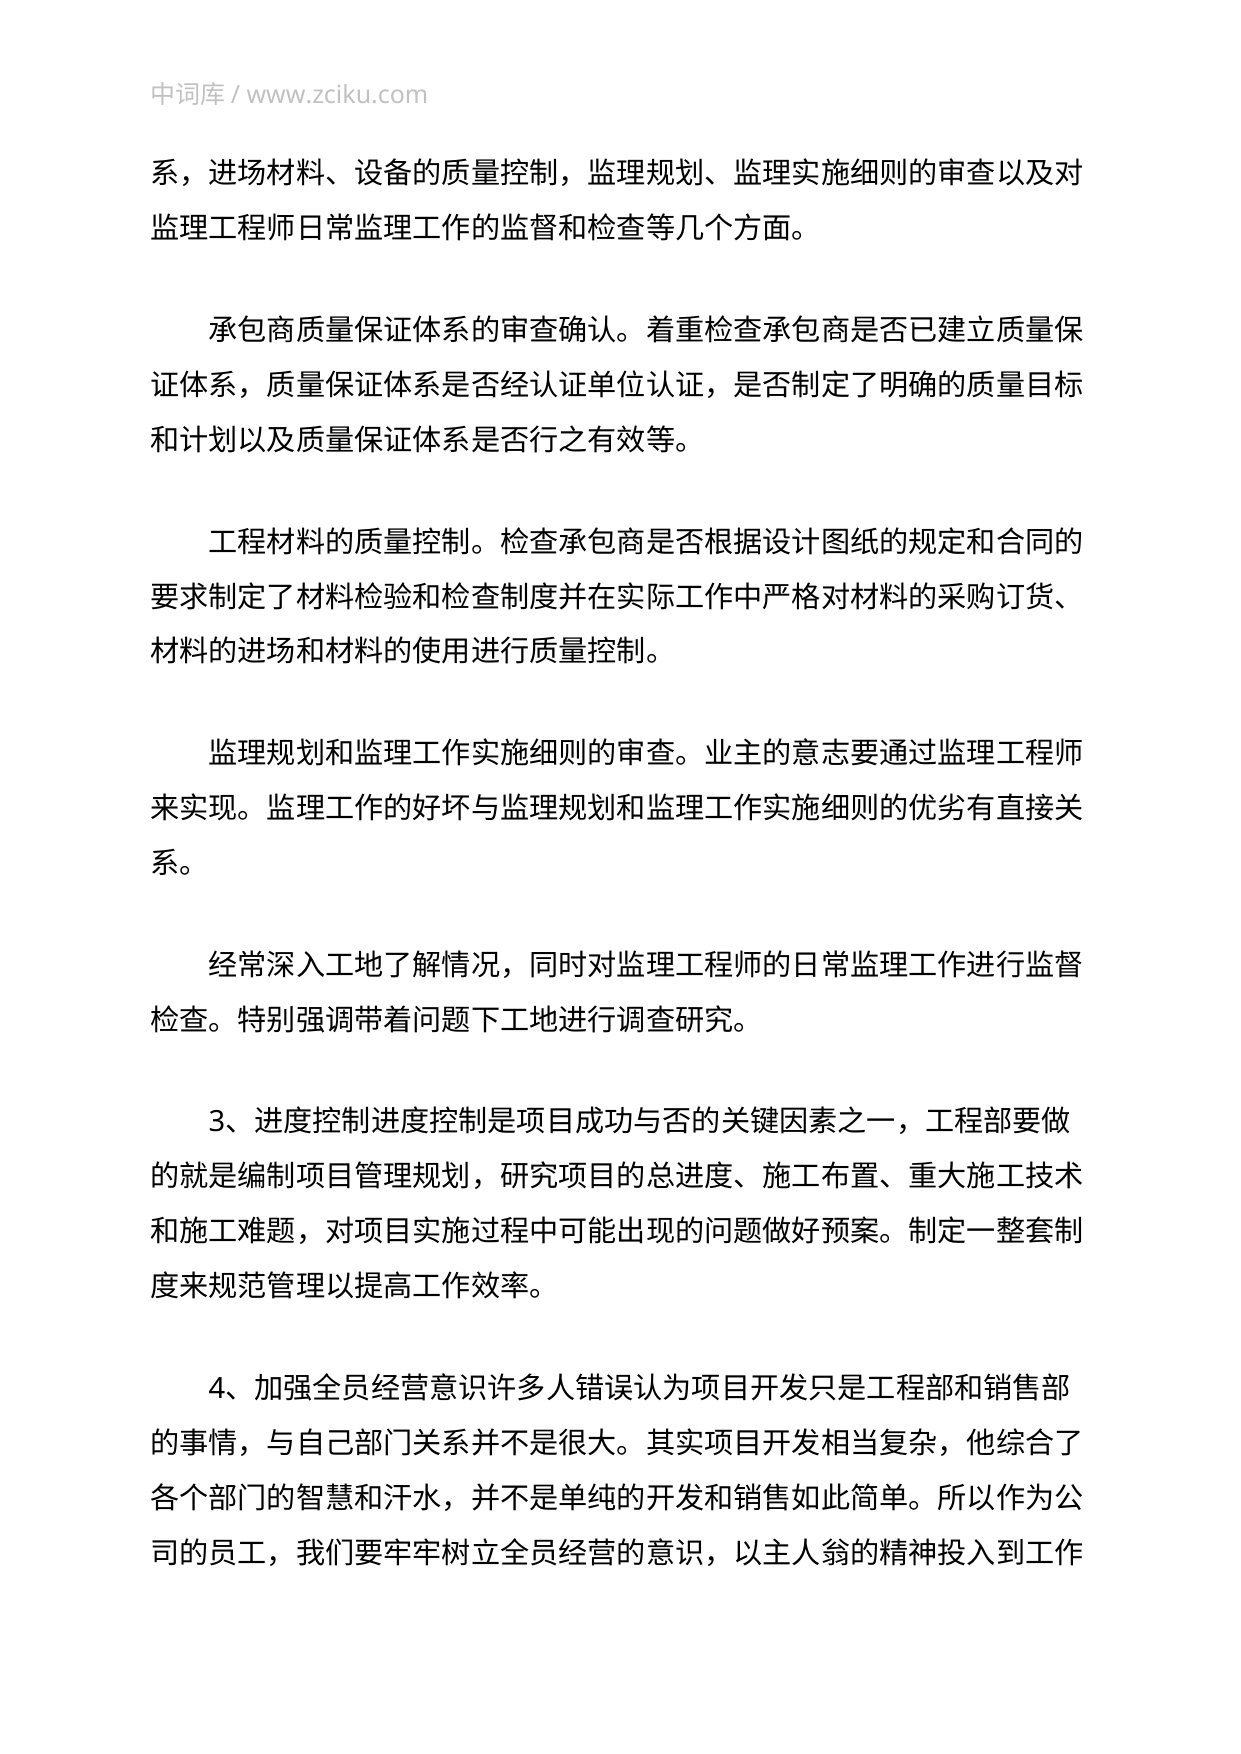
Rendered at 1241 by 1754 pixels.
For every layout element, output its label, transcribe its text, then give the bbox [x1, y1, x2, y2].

text 3、进度控制进度控制是项目成功与否的关键因素之一，工程部要做的就是编制项目管理规划，研究项目的总进度、施工布置、重大施工技术和施工难题，对项目实施过程中可能出现的问题做好预案。制定一整套制度来规范管理以提高工作效率。 [150, 1098, 1090, 1305]
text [150, 1364, 1090, 1572]
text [150, 150, 1090, 247]
text 经常深入工地了解情况，同时对监理工程师的日常监理工作进行监督检查。特别强调带着问题下工地进行调查研究。 [150, 941, 1090, 1038]
text 工程材料的质量控制。检查承包商是否根据设计图纸的规定和合同的要求制定了材料检验和检查制度并在实际工作中严格对材料的采购订货、材料的进场和材料的使用进行质量控制。 [150, 518, 1090, 670]
text 监理规划和监理工作实施细则的审查。业主的意志要通过监理工程师来实现。监理工作的好坏与监理规划和监理工作实施细则的优劣有直接关系。 [150, 730, 1090, 882]
text 承包商质量保证体系的审查确认。着重检查承包商是否已建立质量保证体系，质量保证体系是否经认证单位认证，是否制定了明确的质量目标和计划以及质量保证体系是否行之有效等。 [150, 307, 1090, 459]
